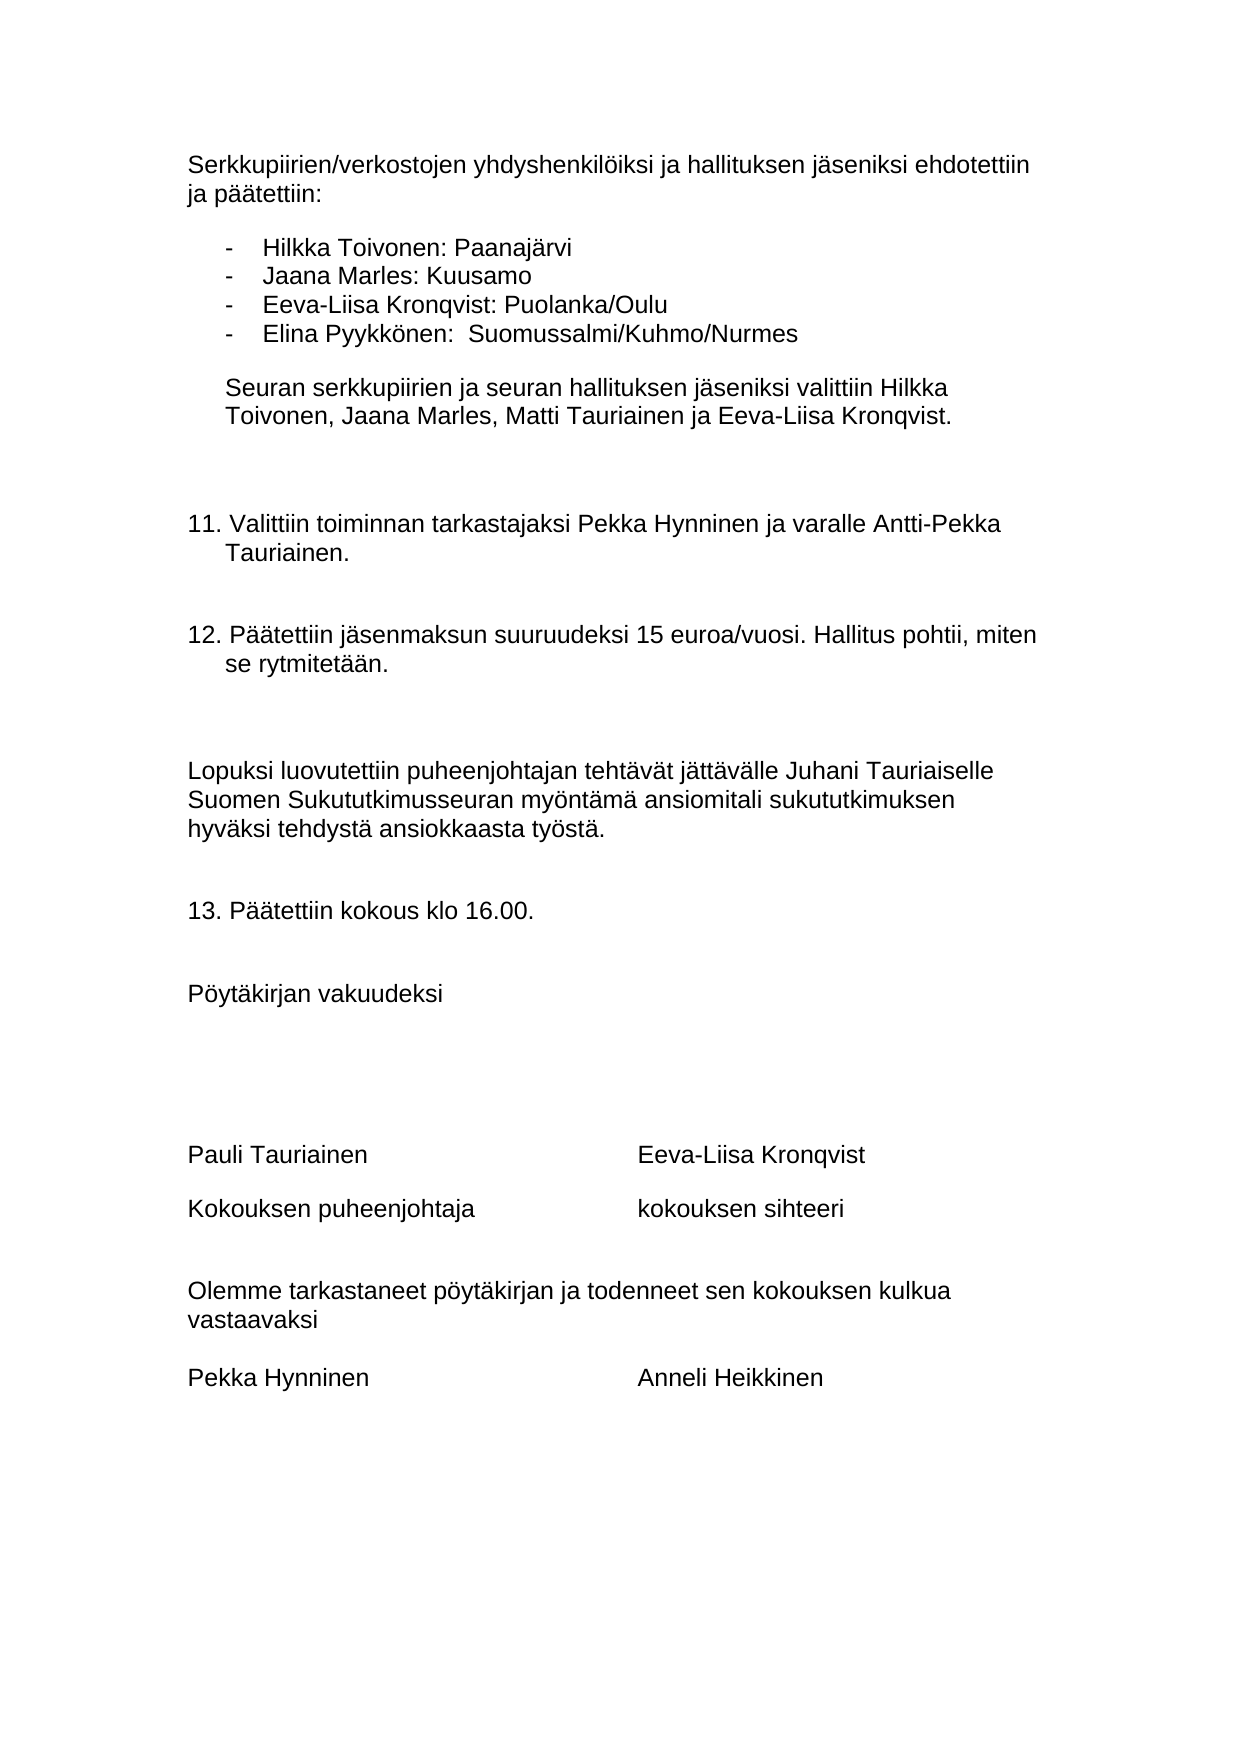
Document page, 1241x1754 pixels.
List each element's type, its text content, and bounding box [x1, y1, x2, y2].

text Kokouksen puheenjohtaja kokouksen sihteeri [187, 1194, 1053, 1251]
text 13. Päätettiin kokous klo 16.00. [187, 867, 1053, 954]
text 12. Päätettiin jäsenmaksun suuruudeksi 15 euroa/vuosi. Hallitus pohtii, miten se rytmitetään. [187, 620, 1053, 677]
text 11. Valittiin toiminnan tarkastajaksi Pekka Hynninen ja varalle Antti-Pekka Tauriainen. [187, 509, 1053, 595]
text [187, 150, 1053, 207]
text Lopuksi luovutettiin puheenjohtajan tehtävät jättävälle Juhani Tauriaiselle Suomen Sukututkimusseuran myöntämä ansiomitali sukututkimuksen hyväksi tehdystä ansiokkaasta työstä. [187, 756, 1053, 842]
list Elina Pyykkönen: Suomussalmi/Kuhmo/Nurmes [225, 319, 1053, 347]
text Pöytäkirjan vakuudeksi [187, 979, 1053, 1007]
text Olemme tarkastaneet pöytäkirjan ja todenneet sen kokouksen kulkua vastaavaksi [187, 1276, 1053, 1334]
list Eeva-Liisa Kronqvist: Puolanka/Oulu [225, 290, 1053, 319]
list Jaana Marles: Kuusamo [225, 261, 1053, 290]
list Hilkka Toivonen: Paanajärvi [225, 232, 1053, 261]
text Pekka Hynninen Anneli Heikkinen [187, 1362, 1053, 1391]
text Seuran serkkupiirien ja seuran hallituksen jäseniksi valittiin Hilkka Toivonen, Jaana Marles, Matti Tauriainen ja Eeva-Liisa Kronqvist. [225, 372, 1053, 430]
text Pauli Tauriainen Eeva-Liisa Kronqvist [187, 1140, 1053, 1169]
